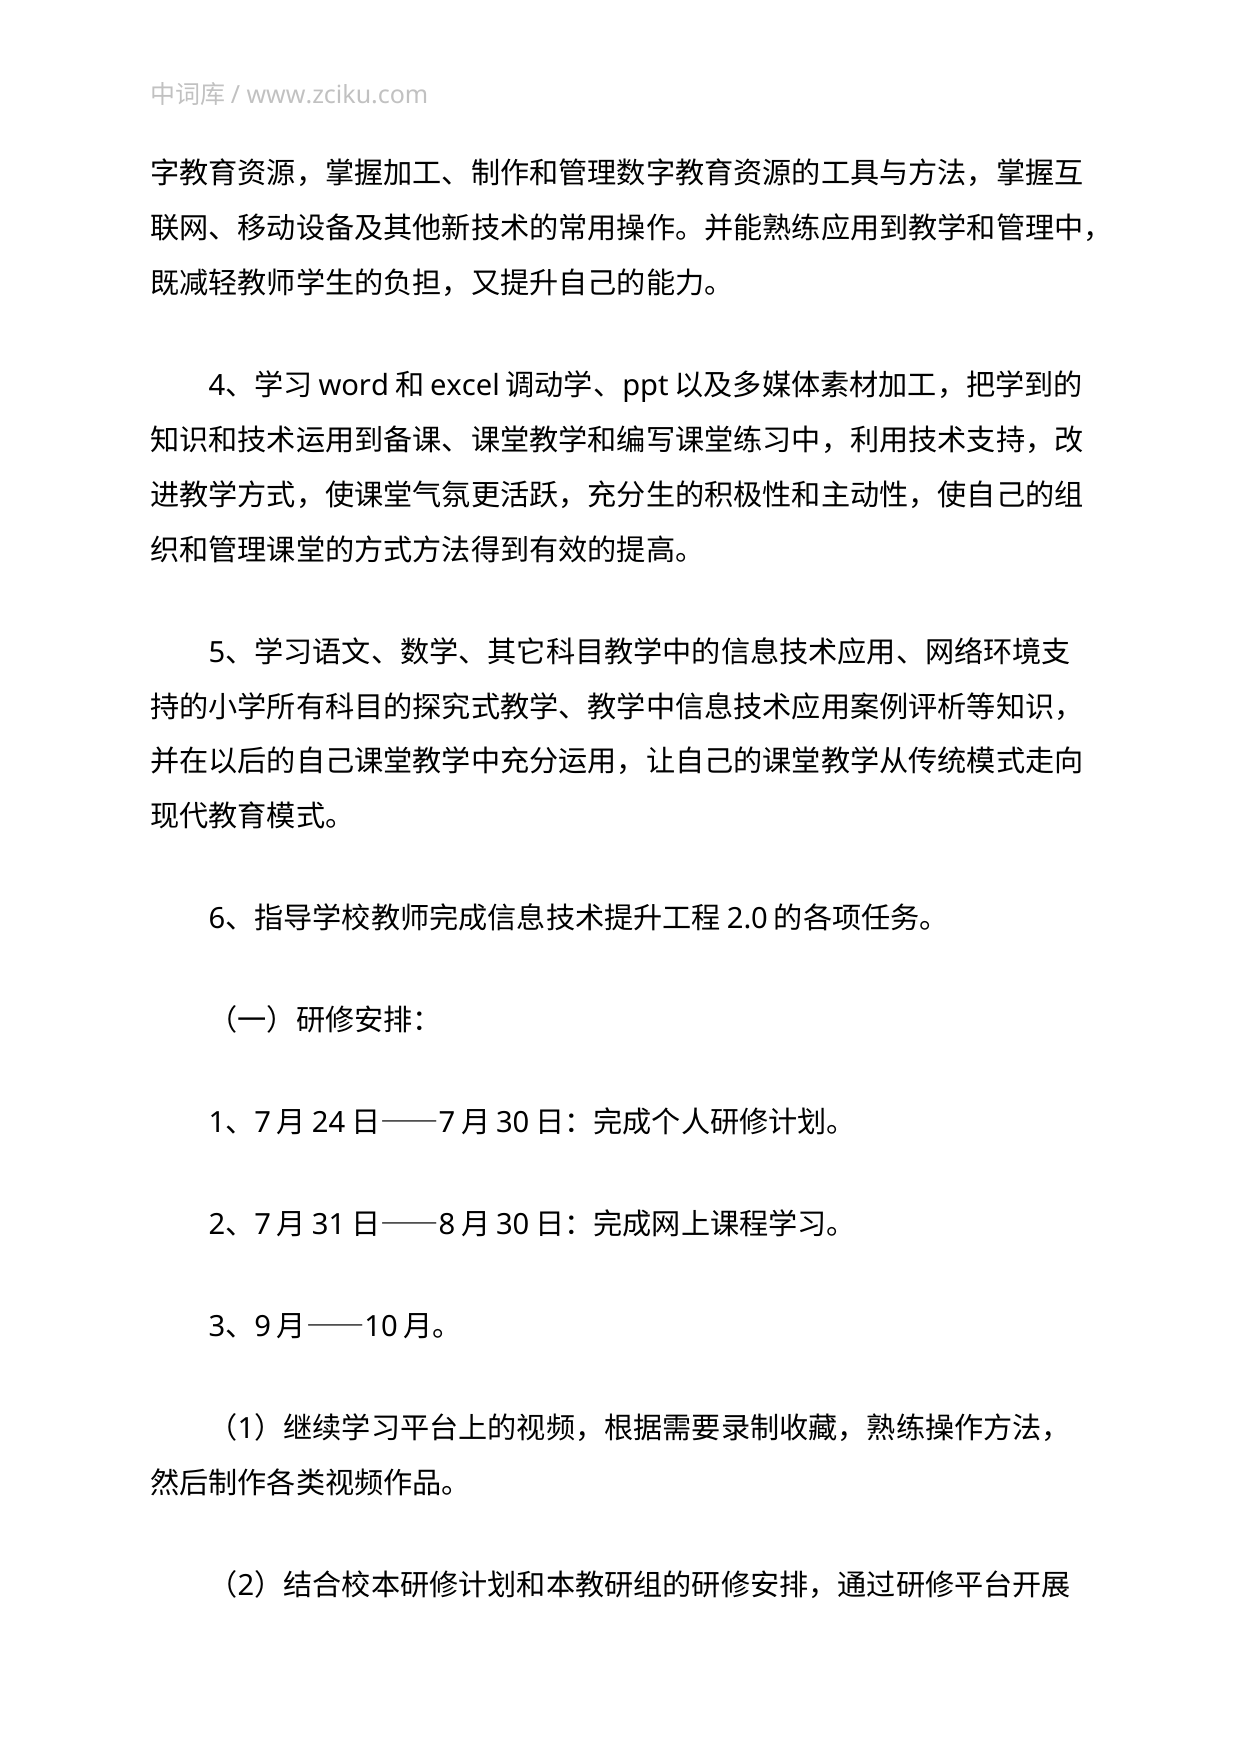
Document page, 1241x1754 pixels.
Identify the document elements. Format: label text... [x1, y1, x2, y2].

text 6、指导学校教师完成信息技术提升工程2.0的各项任务。 [150, 895, 1090, 937]
text 3、9月——10月。 [150, 1302, 1090, 1345]
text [150, 1561, 1090, 1603]
text （1）继续学习平台上的视频，根据需要录制收藏，熟练操作方法，然后制作各类视频作品。 [150, 1404, 1090, 1502]
text 1、7月24日——7月30日：完成个人研修计划。 [150, 1098, 1090, 1141]
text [150, 150, 1090, 302]
text 4、学习word和excel调动学、ppt以及多媒体素材加工，把学到的知识和技术运用到备课、课堂教学和编写课堂练习中，利用技术支持，改进教学方式，使课堂气氛更活跃，充分生的积极性和主动性，使自己的组织和管理课堂的方式方法得到有效的提高。 [150, 362, 1090, 569]
text 5、学习语文、数学、其它科目教学中的信息技术应用、网络环境支持的小学所有科目的探究式教学、教学中信息技术应用案例评析等知识，并在以后的自己课堂教学中充分运用，让自己的课堂教学从传统模式走向现代教育模式。 [150, 628, 1090, 835]
text 2、7月31日——8月30日：完成网上课程学习。 [150, 1200, 1090, 1243]
text （一）研修安排： [150, 997, 1090, 1039]
